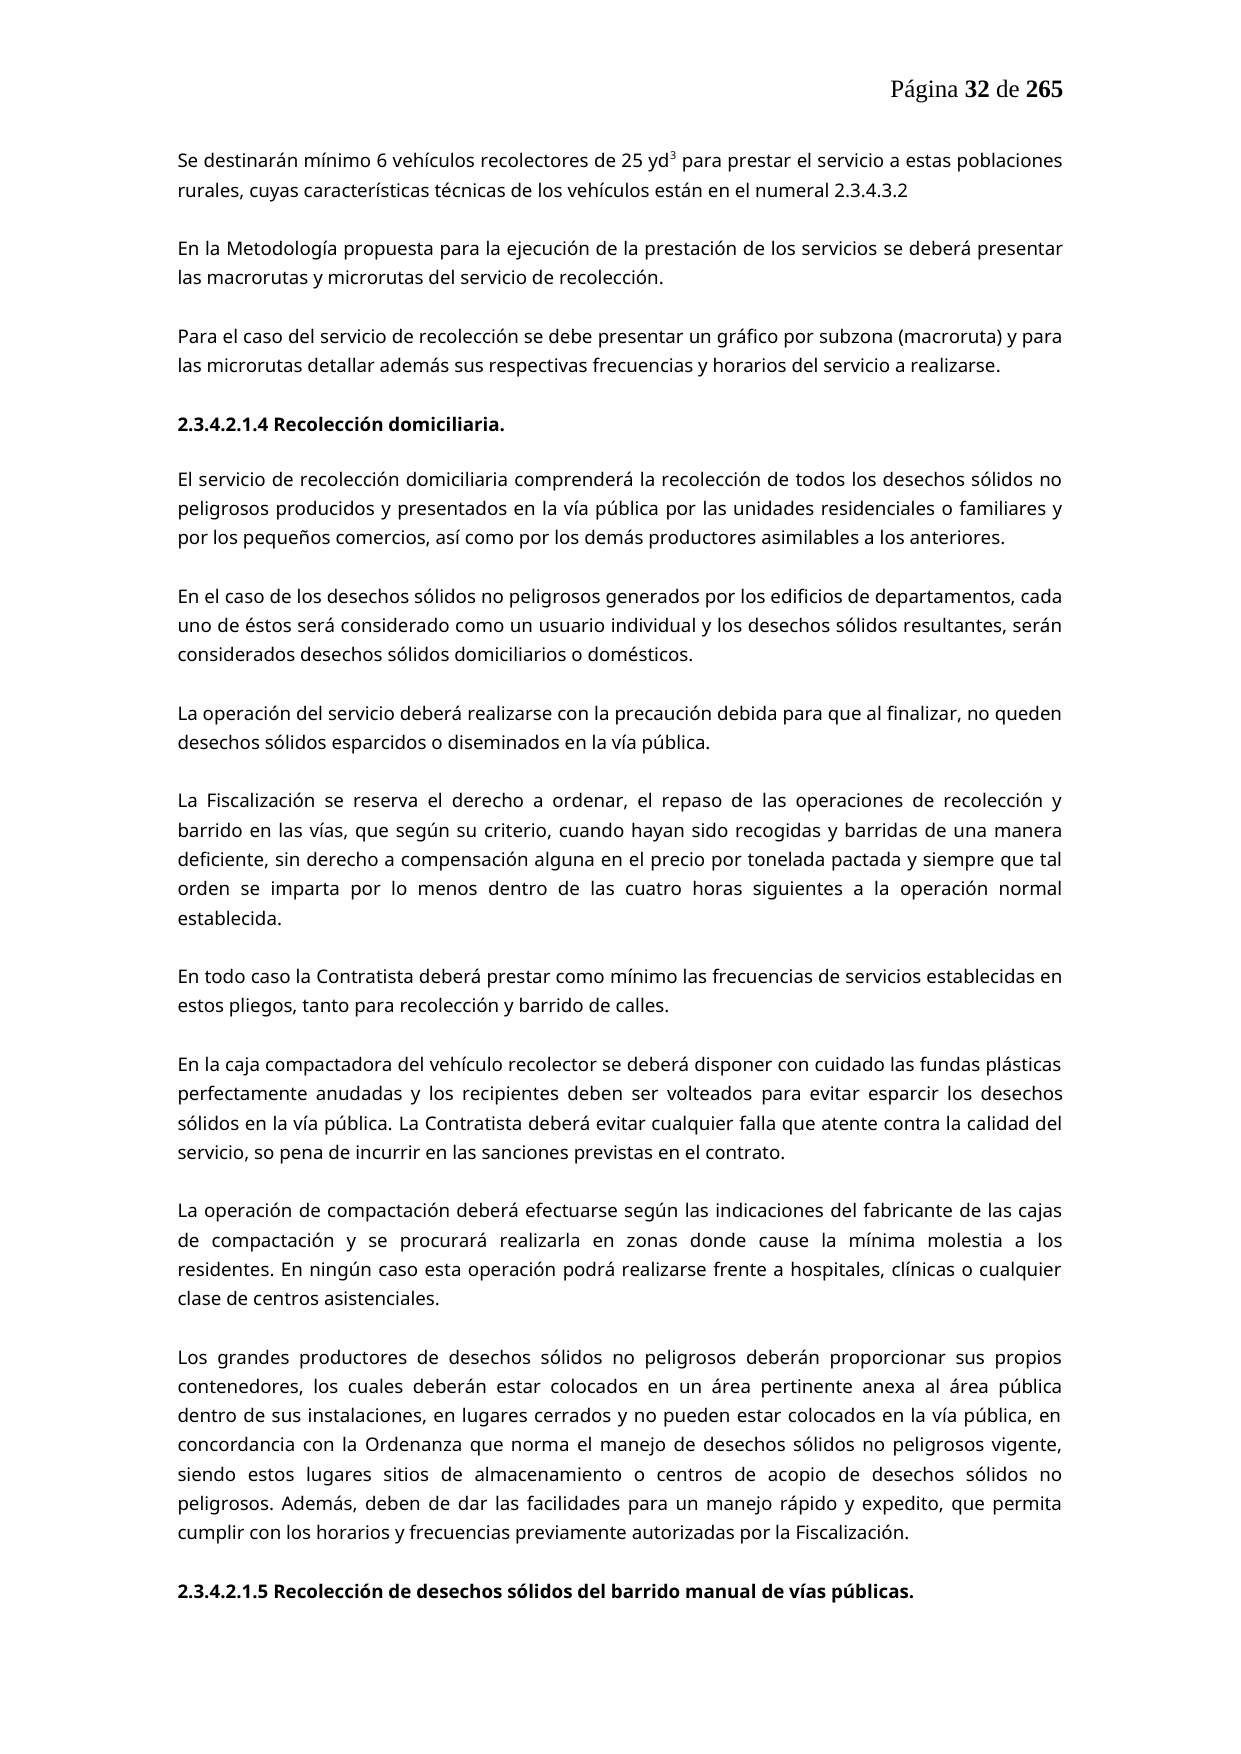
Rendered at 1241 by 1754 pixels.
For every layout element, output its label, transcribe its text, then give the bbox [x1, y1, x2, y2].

text 2.3.4.2.1.4 Recolección domiciliaria. [177, 411, 1063, 437]
text Para el caso del servicio de recolección se debe presentar un gráfico por subzona (macroruta) y para las microrutas detallar además sus respectivas frecuencias y horarios del servicio a realizarse. [177, 323, 1063, 378]
text En la Metodología propuesta para la ejecución de la prestación de los servicios se deberá presentar las macrorutas y microrutas del servicio de recolección. [177, 235, 1063, 290]
text La operación del servicio deberá realizarse con la precaución debida para que al finalizar, no queden desechos sólidos esparcidos o diseminados en la vía pública. [177, 700, 1063, 755]
text En todo caso la Contratista deberá prestar como mínimo las frecuencias de servicios establecidas en estos pliegos, tanto para recolección y barrido de calles. [177, 963, 1063, 1018]
text Los grandes productores de desechos sólidos no peligrosos deberán proporcionar sus propios contenedores, los cuales deberán estar colocados en un área pertinente anexa al área pública dentro de sus instalaciones, en lugares cerrados y no pueden estar colocados en la vía pública, en concordancia con la Ordenanza que norma el manejo de desechos sólidos no peligrosos vigente, siendo estos lugares sitios de almacenamiento o centros de acopio de desechos sólidos no peligrosos. Además, deben de dar las facilidades para un manejo rápido y expedito, que permita cumplir con los horarios y frecuencias previamente autorizadas por la Fiscalización. [177, 1344, 1063, 1545]
text La operación de compactación deberá efectuarse según las indicaciones del fabricante de las cajas de compactación y se procurará realizarla en zonas donde cause la mínima molestia a los residentes. En ningún caso esta operación podrá realizarse frente a hospitales, clínicas o cualquier clase de centros asistenciales. [177, 1198, 1063, 1311]
text 2.3.4.2.1.5 Recolección de desechos sólidos del barrido manual de vías públicas. [177, 1578, 1063, 1604]
text El servicio de recolección domiciliaria comprenderá la recolección de todos los desechos sólidos no peligrosos producidos y presentados en la vía pública por las unidades residenciales o familiares y por los pequeños comercios, así como por los demás productores asimilables a los anteriores. [177, 466, 1063, 550]
text En el caso de los desechos sólidos no peligrosos generados por los edificios de departamentos, cada uno de éstos será considerado como un usuario individual y los desechos sólidos resultantes, serán considerados desechos sólidos domiciliarios o domésticos. [177, 583, 1063, 667]
text La Fiscalización se reserva el derecho a ordenar, el repaso de las operaciones de recolección y barrido en las vías, que según su criterio, cuando hayan sido recogidas y barridas de una manera deficiente, sin derecho a compensación alguna en el precio por tonelada pactada y siempre que tal orden se imparta por lo menos dentro de las cuatro horas siguientes a la operación normal establecida. [177, 788, 1063, 930]
text En la caja compactadora del vehículo recolector se deberá disponer con cuidado las fundas plásticas perfectamente anudadas y los recipientes deben ser volteados para evitar esparcir los desechos sólidos en la vía pública. La Contratista deberá evitar cualquier falla que atente contra la calidad del servicio, so pena de incurrir en las sanciones previstas en el contrato. [177, 1051, 1063, 1164]
text Se destinarán mínimo 6 vehículos recolectores de 25 yd3 para prestar el servicio a estas poblaciones rurales, cuyas características técnicas de los vehículos están en el numeral 2.3.4.3.2 [177, 148, 1063, 202]
